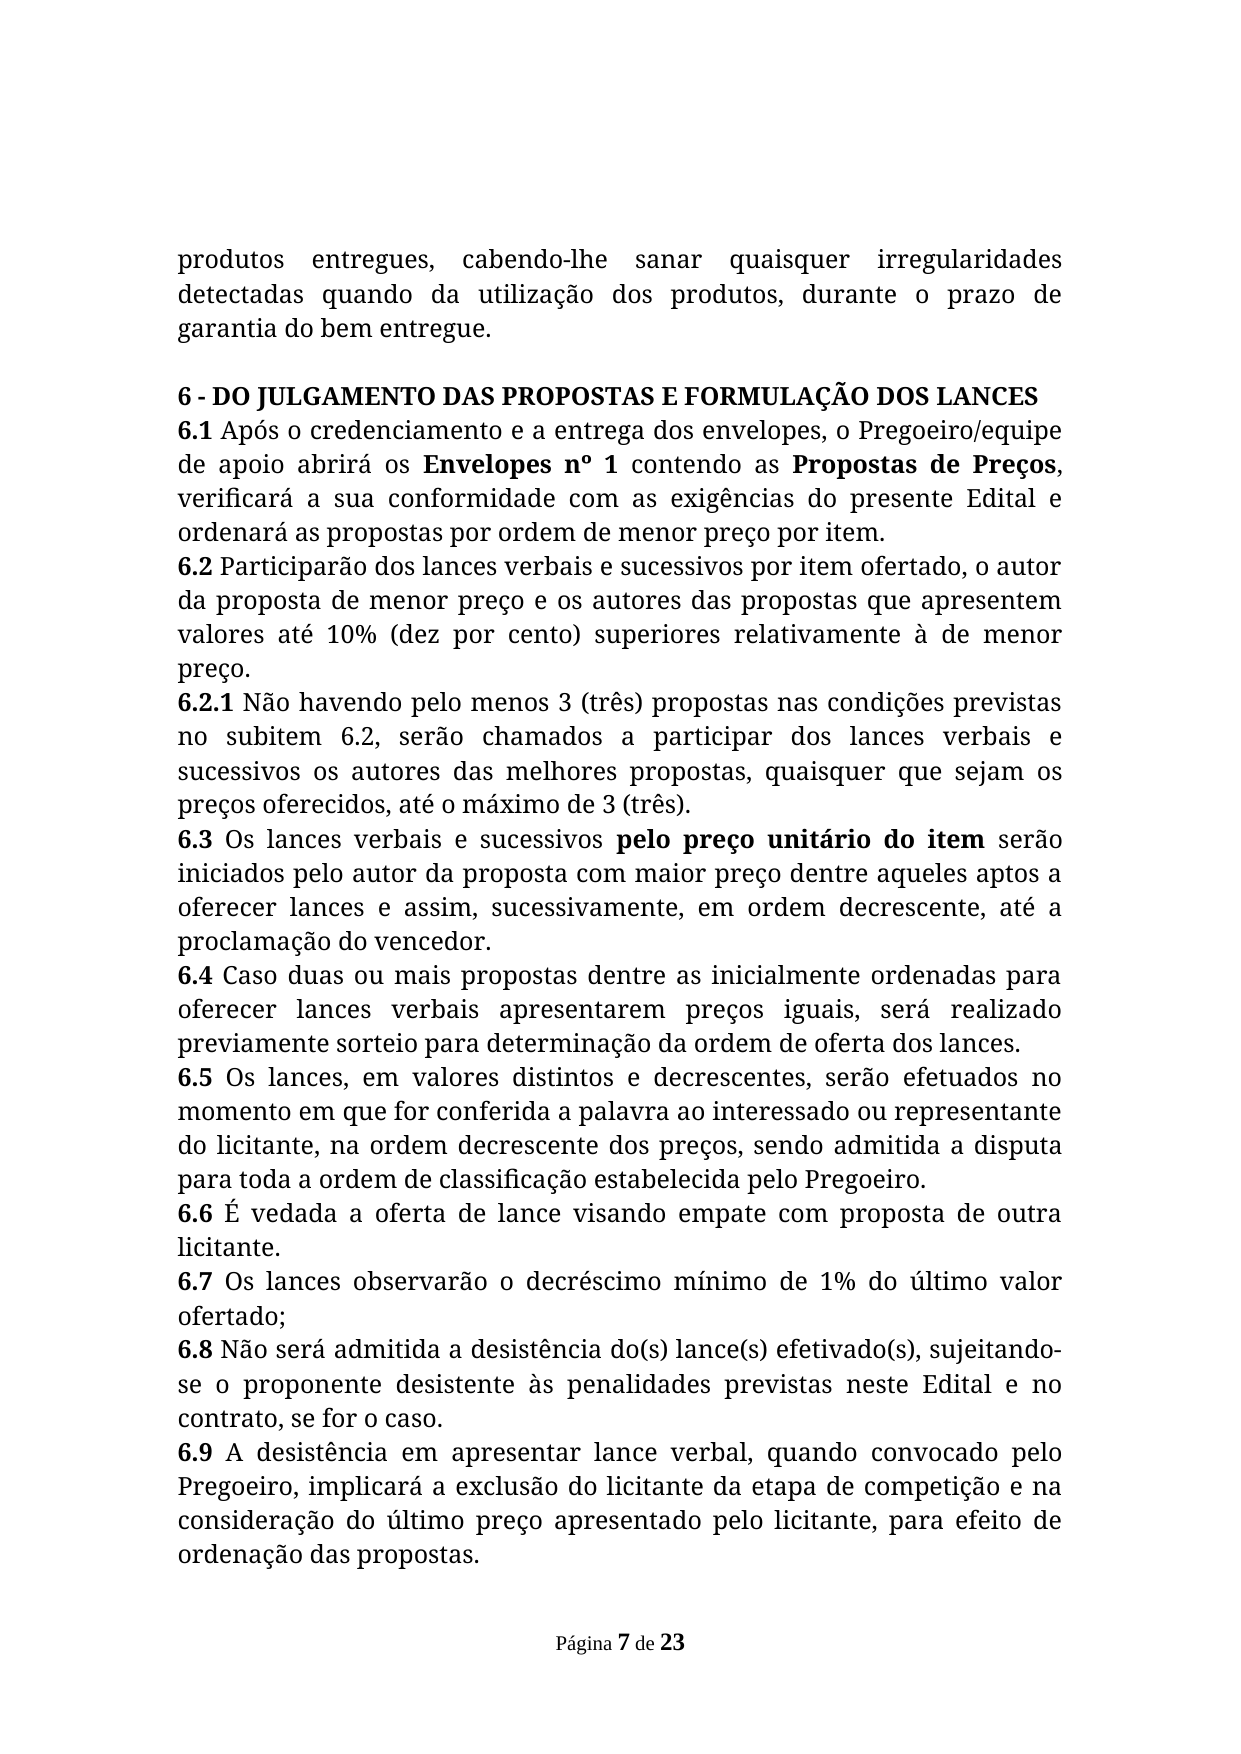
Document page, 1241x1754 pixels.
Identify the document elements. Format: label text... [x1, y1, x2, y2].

text 6.2 Participarão dos lances verbais e sucessivos por item ofertado, o autor da proposta de menor preço e os autores das propostas que apresentem valores até 10% (dez por cento) superiores relativamente à de menor preço. [177, 549, 1063, 685]
text 6 - DO JULGAMENTO DAS PROPOSTAS E FORMULAÇÃO DOS LANCES [177, 378, 1063, 412]
text 6.3 Os lances verbais e sucessivos pelo preço unitário do item serão iniciados pelo autor da proposta com maior preço dentre aqueles aptos a oferecer lances e assim, sucessivamente, em ordem decrescente, até a proclamação do vencedor. [177, 821, 1063, 957]
text 6.6 É vedada a oferta de lance visando empate com proposta de outra licitante. [177, 1196, 1063, 1264]
text 6.7 Os lances observarão o decréscimo mínimo de 1% do último valor ofertado; [177, 1264, 1063, 1332]
text desistência em apresentar lance verbal, quando convocado pelo Pregoeiro, implicará a exclusão do licitante da etapa de competição e na consideração do último preço apresentado pelo licitante, para efeito de ordenação das propostas. [177, 1434, 1063, 1571]
text 6.4 Caso duas ou mais propostas dentre as inicialmente ordenadas para oferecer lances verbais apresentarem preços iguais, será realizado previamente sorteio para determinação da ordem de oferta dos lances. [177, 957, 1063, 1060]
text 6.8 Não será admitida a desistência do(s) lance(s) efetivado(s), sujeitando-se o proponente desistente às penalidades previstas neste Edital e no contrato, se for o caso. [177, 1332, 1063, 1434]
text 6.2.1 Não havendo pelo menos 3 (três) propostas nas condições previstas no subitem 6.2, serão chamados a participar dos lances verbais e sucessivos os autores das melhores propostas, quaisquer que sejam os preços oferecidos, até o máximo de 3 (três). [177, 685, 1063, 821]
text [177, 242, 1063, 344]
text 6.5 Os lances, em valores distintos e decrescentes, serão efetuados no momento em que for conferida a palavra ao interessado ou representante do licitante, na ordem decrescente dos preços, sendo admitida a disputa para toda a ordem de classificação estabelecida pelo Pregoeiro. [177, 1060, 1063, 1196]
text 6.1 Após o credenciamento e a entrega dos envelopes, o Pregoeiro/equipe de apoio abrirá os Envelopes nº 1 contendo as Propostas de Preços, verificará a sua conformidade com as exigências do presente Edital e ordenará as propostas por ordem de menor preço por item. [177, 412, 1063, 549]
